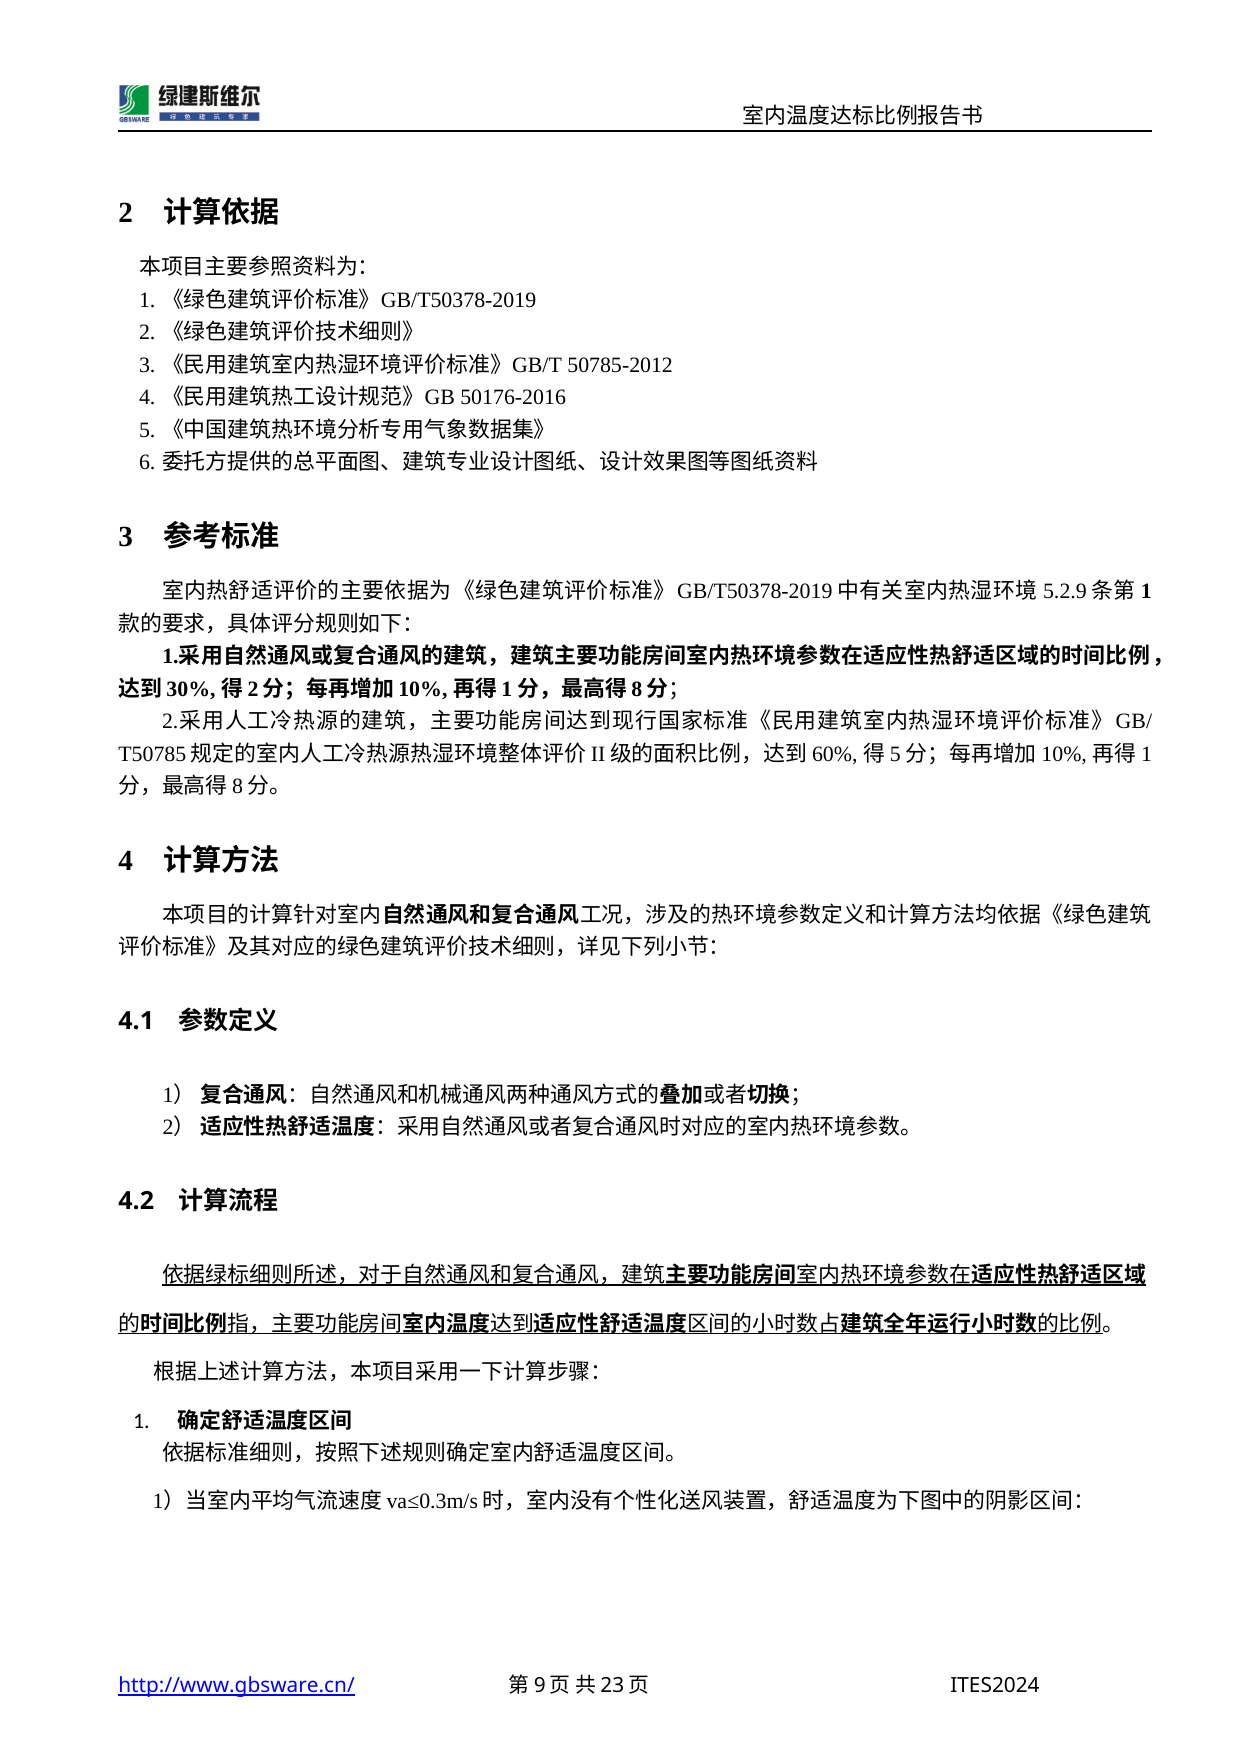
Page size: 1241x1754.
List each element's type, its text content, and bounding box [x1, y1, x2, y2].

subtitle 计算方法 [118, 825, 1152, 890]
list 《绿色建筑评价技术细则》 [118, 314, 1152, 346]
text 根据上述计算方法，本项目采用一下计算步骤： [116, 1353, 1152, 1386]
text 室内热舒适评价的主要依据为《绿色建筑评价标准》GB/T50378-2019中有关室内热湿环境5.2.9条第1款的要求，具体评分规则如下： [118, 573, 1152, 638]
list 《绿色建筑评价标准》GB/T50378-2019 [118, 281, 1152, 314]
text 2.采用人工冷热源的建筑，主要功能房间达到现行国家标准《民用建筑室内热湿环境评价标准》GB/T50785规定的室内人工冷热源热湿环境整体评价II级的面积比例，达到60%, 得5分；每再增加10%, 再得1 分，最高得8分。 [118, 703, 1152, 800]
text 1.采用自然通风或复合通风的建筑，建筑主要功能房间室内热环境参数在适应性热舒适区域的时间比例，达到30%, 得2分；每再增加10%, 再得1 分，最高得8分； [118, 638, 1152, 703]
list 《中国建筑热环境分析专用气象数据集》 [118, 411, 1152, 444]
picture [118, 82, 261, 124]
subtitle 参考标准 [118, 501, 1152, 566]
list 适应性热舒适温度：采用自然通风或者复合通风时对应的室内热环境参数。 [162, 1109, 1152, 1141]
text 本项目主要参照资料为： [118, 249, 1152, 281]
list 委托方提供的总平面图、建筑专业设计图纸、设计效果图等图纸资料 [118, 444, 1152, 476]
list 确定舒适温度区间 [133, 1402, 1152, 1435]
list 复合通风：自然通风和机械通风两种通风方式的叠加或者切换； [162, 1076, 1152, 1109]
text 本项目的计算针对室内自然通风和复合通风工况，涉及的热环境参数定义和计算方法均依据《绿色建筑评价标准》及其对应的绿色建筑评价技术细则，详见下列小节： [118, 896, 1152, 961]
text 1）当室内平均气流速度va≤0.3m/s时，室内没有个性化送风装置，舒适温度为下图中的阴影区间： [131, 1483, 1152, 1516]
text 依据绿标细则所述，对于自然通风和复合通风，建筑主要功能房间室内热环境参数在适应性热舒适区域的时间比例指，主要功能房间室内温度达到适应性舒适温度区间的小时数占建筑全年运行小时数的比例。 [118, 1256, 1152, 1338]
text 依据标准细则，按照下述规则确定室内舒适温度区间。 [118, 1435, 1152, 1467]
subtitle 计算依据 [118, 178, 1152, 243]
list 《民用建筑室内热湿环境评价标准》GB/T 50785-2012 [118, 346, 1152, 379]
list 《民用建筑热工设计规范》GB 50176-2016 [118, 379, 1152, 411]
subtitle 计算流程 [118, 1166, 1152, 1231]
subtitle 参数定义 [118, 986, 1152, 1051]
